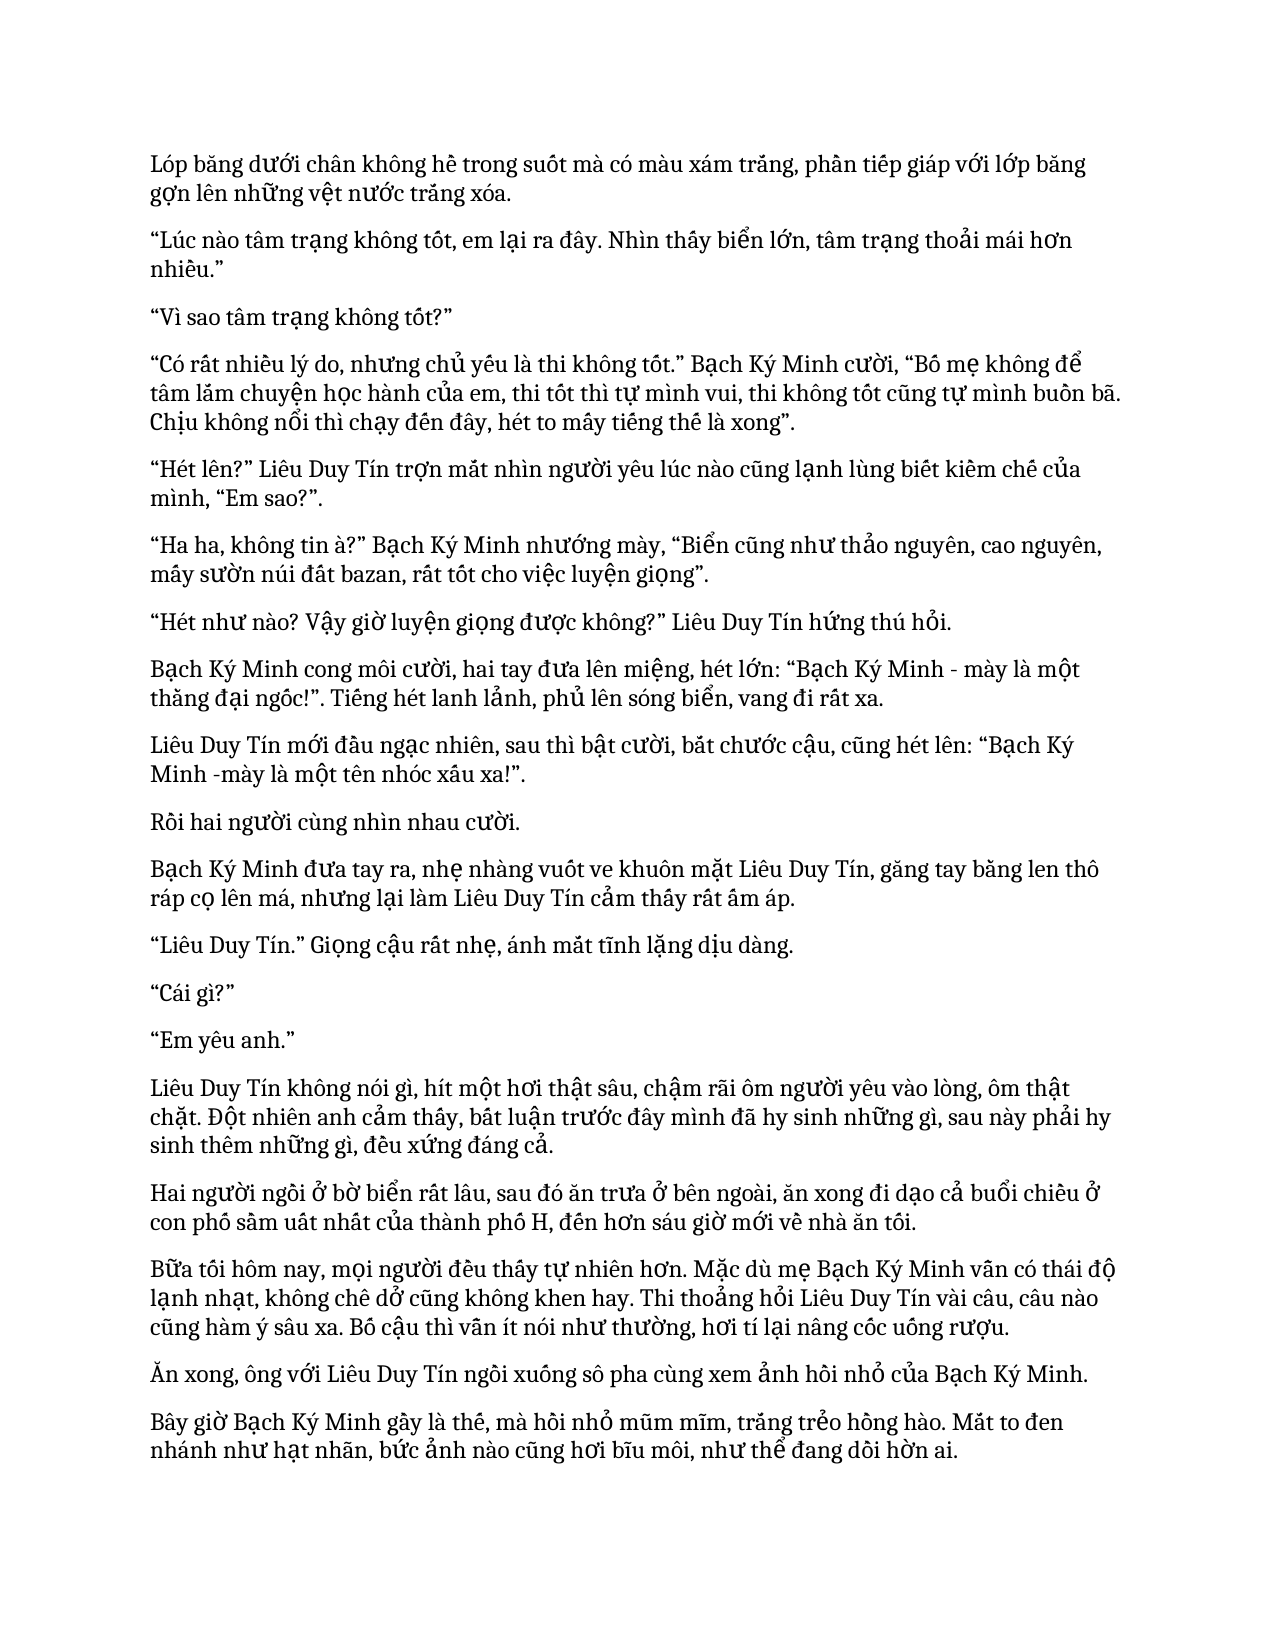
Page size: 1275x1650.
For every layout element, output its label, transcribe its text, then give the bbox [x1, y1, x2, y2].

text “Em yêu anh.” [150, 1026, 1125, 1055]
text Liêu Duy Tín mới đầu ngạc nhiên, sau thì bật cười, bắt chước cậu, cũng hét lên: “Bạch Ký Minh -mày là một tên nhóc xấu xa!”. [150, 731, 1125, 789]
text “Cái gì?” [150, 979, 1125, 1007]
text “Có rất nhiều lý do, nhưng chủ yếu là thi không tốt.” Bạch Ký Minh cười, “Bố mẹ không để tâm lắm chuyện học hành của em, thi tốt thì tự mình vui, thi không tốt cũng tự mình buồn bã. Chịu không nổi thì chạy đến đây, hét to mấy tiếng thế là xong”. [150, 350, 1125, 436]
text “Liêu Duy Tín.” Giọng cậu rất nhẹ, ánh mắt tĩnh lặng dịu dàng. [150, 931, 1125, 960]
text Bạch Ký Minh đưa tay ra, nhẹ nhàng vuốt ve khuôn mặt Liêu Duy Tín, găng tay bằng len thô ráp cọ lên má, nhưng lại làm Liêu Duy Tín cảm thấy rất ấm áp. [150, 855, 1125, 912]
text “Lúc nào tâm trạng không tốt, em lại ra đây. Nhìn thấy biển lớn, tâm trạng thoải mái hơn nhiều.” [150, 226, 1125, 284]
text Liêu Duy Tín không nói gì, hít một hơi thật sâu, chậm rãi ôm người yêu vào lòng, ôm thật chặt. Đột nhiên anh cảm thấy, bất luận trước đây mình đã hy sinh những gì, sau này phải hy sinh thêm những gì, đều xứng đáng cả. [150, 1074, 1125, 1160]
text Ăn xong, ông với Liêu Duy Tín ngồi xuống sô pha cùng xem ảnh hồi nhỏ của Bạch Ký Minh. [150, 1360, 1125, 1389]
text Bây giờ Bạch Ký Minh gầy là thế, mà hồi nhỏ mũm mĩm, trắng trẻo hồng hào. Mắt to đen nhánh như hạt nhãn, bức ảnh nào cũng hơi bĩu môi, như thể đang dồi hờn ai. [150, 1407, 1125, 1465]
text Lóp băng dưới chân không hề trong suốt mà có màu xám trắng, phần tiếp giáp với lớp băng gợn lên những vệt nước trắng xóa. [150, 150, 1125, 207]
text Rồi hai người cùng nhìn nhau cười. [150, 807, 1125, 836]
text Bữa tối hôm nay, mọi người đều thấy tự nhiên hơn. Mặc dù mẹ Bạch Ký Minh vẫn có thái độ lạnh nhạt, không chê dở cũng không khen hay. Thi thoảng hỏi Liêu Duy Tín vài câu, câu nào cũng hàm ý sâu xa. Bố cậu thì vẫn ít nói như thường, hơi tí lại nâng cốc uống rượu. [150, 1255, 1125, 1341]
text “Hét lên?” Liêu Duy Tín trợn mắt nhìn người yêu lúc nào cũng lạnh lùng biết kiềm chế của mình, “Em sao?”. [150, 455, 1125, 512]
text “Hét như nào? Vậy giờ luyện giọng được không?” Liêu Duy Tín hứng thú hỏi. [150, 607, 1125, 636]
text “Ha ha, không tin à?” Bạch Ký Minh nhướng mày, “Biển cũng như thảo nguyên, cao nguyên, mấy sườn núi đất bazan, rất tốt cho việc luyện giọng”. [150, 531, 1125, 589]
text Bạch Ký Minh cong môi cười, hai tay đưa lên miệng, hét lớn: “Bạch Ký Minh - mày là một thằng đại ngốc!”. Tiếng hét lanh lảnh, phủ lên sóng biển, vang đi rất xa. [150, 655, 1125, 712]
text “Vì sao tâm trạng không tốt?” [150, 302, 1125, 331]
text Hai người ngồi ở bờ biển rất lâu, sau đó ăn trưa ở bên ngoài, ăn xong đi dạo cả buổi chiều ở con phố sầm uất nhất của thành phố H, đến hơn sáu giờ mới về nhà ăn tối. [150, 1179, 1125, 1236]
